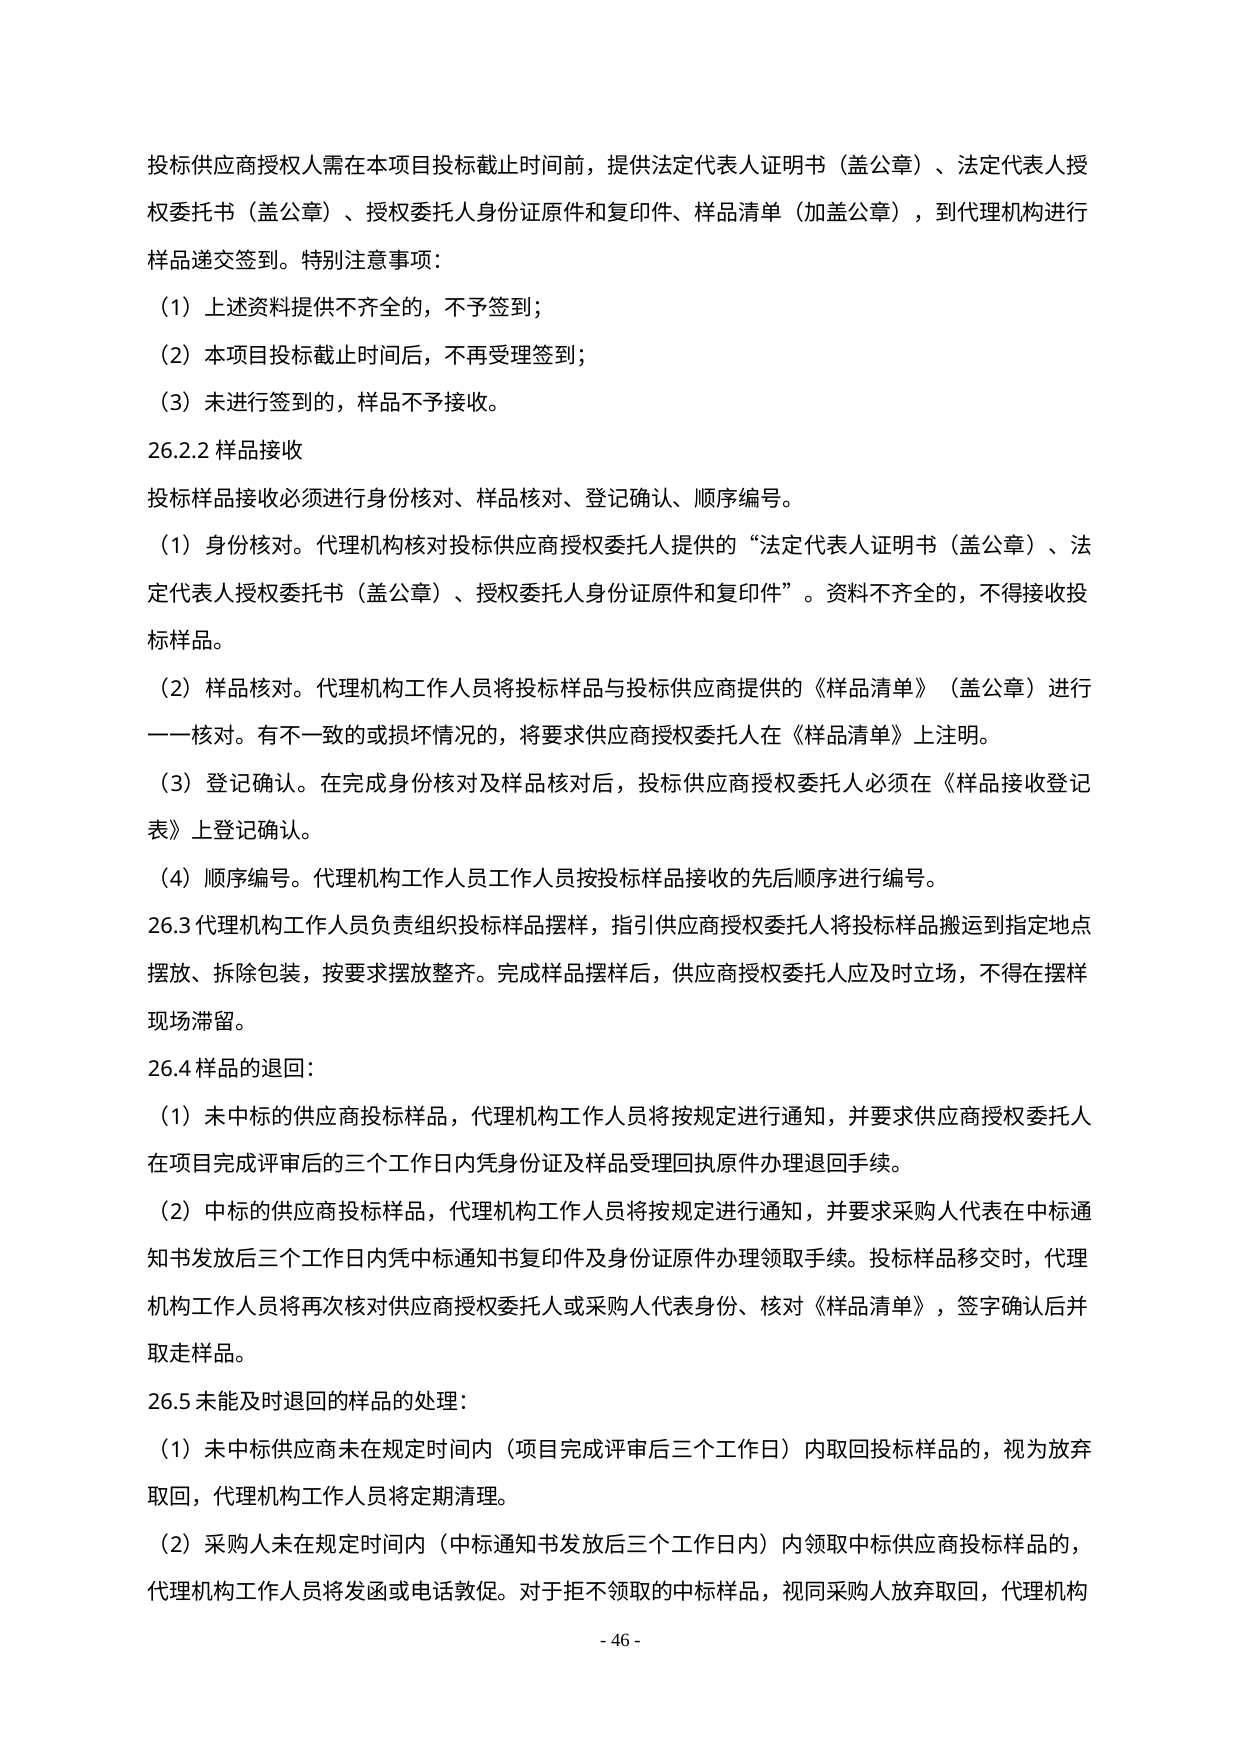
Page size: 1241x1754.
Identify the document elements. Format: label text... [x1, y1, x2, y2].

text （1）未中标的供应商投标样品，代理机构工作人员将按规定进行通知，并要求供应商授权委托人在项目完成评审后的三个工作日内凭身份证及样品受理回执原件办理退回手续。 [148, 1099, 1092, 1178]
text 26.2.2 样品接收 [148, 433, 1092, 465]
text 26.3代理机构工作人员负责组织投标样品摆样，指引供应商授权委托人将投标样品搬运到指定地点摆放、拆除包装，按要求摆放整齐。完成样品摆样后，供应商授权委托人应及时立场，不得在摆样现场滞留。 [148, 908, 1092, 1035]
text （1）未中标供应商未在规定时间内（项目完成评审后三个工作日）内取回投标样品的，视为放弃取回，代理机构工作人员将定期清理。 [148, 1432, 1092, 1511]
text （4）顺序编号。代理机构工作人员工作人员按投标样品接收的先后顺序进行编号。 [148, 861, 1092, 893]
text （1）上述资料提供不齐全的，不予签到； [148, 290, 1092, 322]
text （3）未进行签到的，样品不予接收。 [148, 385, 1092, 417]
text （1）身份核对。代理机构核对投标供应商授权委托人提供的“法定代表人证明书（盖公章）、法定代表人授权委托书（盖公章）、授权委托人身份证原件和复印件”。资料不齐全的，不得接收投标样品。 [148, 528, 1092, 655]
text 投标供应商授权人需在本项目投标截止时间前，提供法定代表人证明书（盖公章）、法定代表人授权委托书（盖公章）、授权委托人身份证原件和复印件、样品清单（加盖公章），到代理机构进行样品递交签到。特别注意事项： [148, 148, 1092, 274]
text （2）样品核对。代理机构工作人员将投标样品与投标供应商提供的《样品清单》（盖公章）进行一一核对。有不一致的或损坏情况的，将要求供应商授权委托人在《样品清单》上注明。 [148, 671, 1092, 750]
text 26.4样品的退回： [148, 1051, 1092, 1083]
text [148, 1527, 1092, 1606]
text （2）本项目投标截止时间后，不再受理签到； [148, 338, 1092, 369]
text （2）中标的供应商投标样品，代理机构工作人员将按规定进行通知，并要求采购人代表在中标通知书发放后三个工作日内凭中标通知书复印件及身份证原件办理领取手续。投标样品移交时，代理机构工作人员将再次核对供应商授权委托人或采购人代表身份、核对《样品清单》，签字确认后并取走样品。 [148, 1194, 1092, 1368]
text 26.5未能及时退回的样品的处理： [148, 1384, 1092, 1416]
text （3）登记确认。在完成身份核对及样品核对后，投标供应商授权委托人必须在《样品接收登记表》上登记确认。 [148, 766, 1092, 845]
text 投标样品接收必须进行身份核对、样品核对、登记确认、顺序编号。 [148, 481, 1092, 512]
